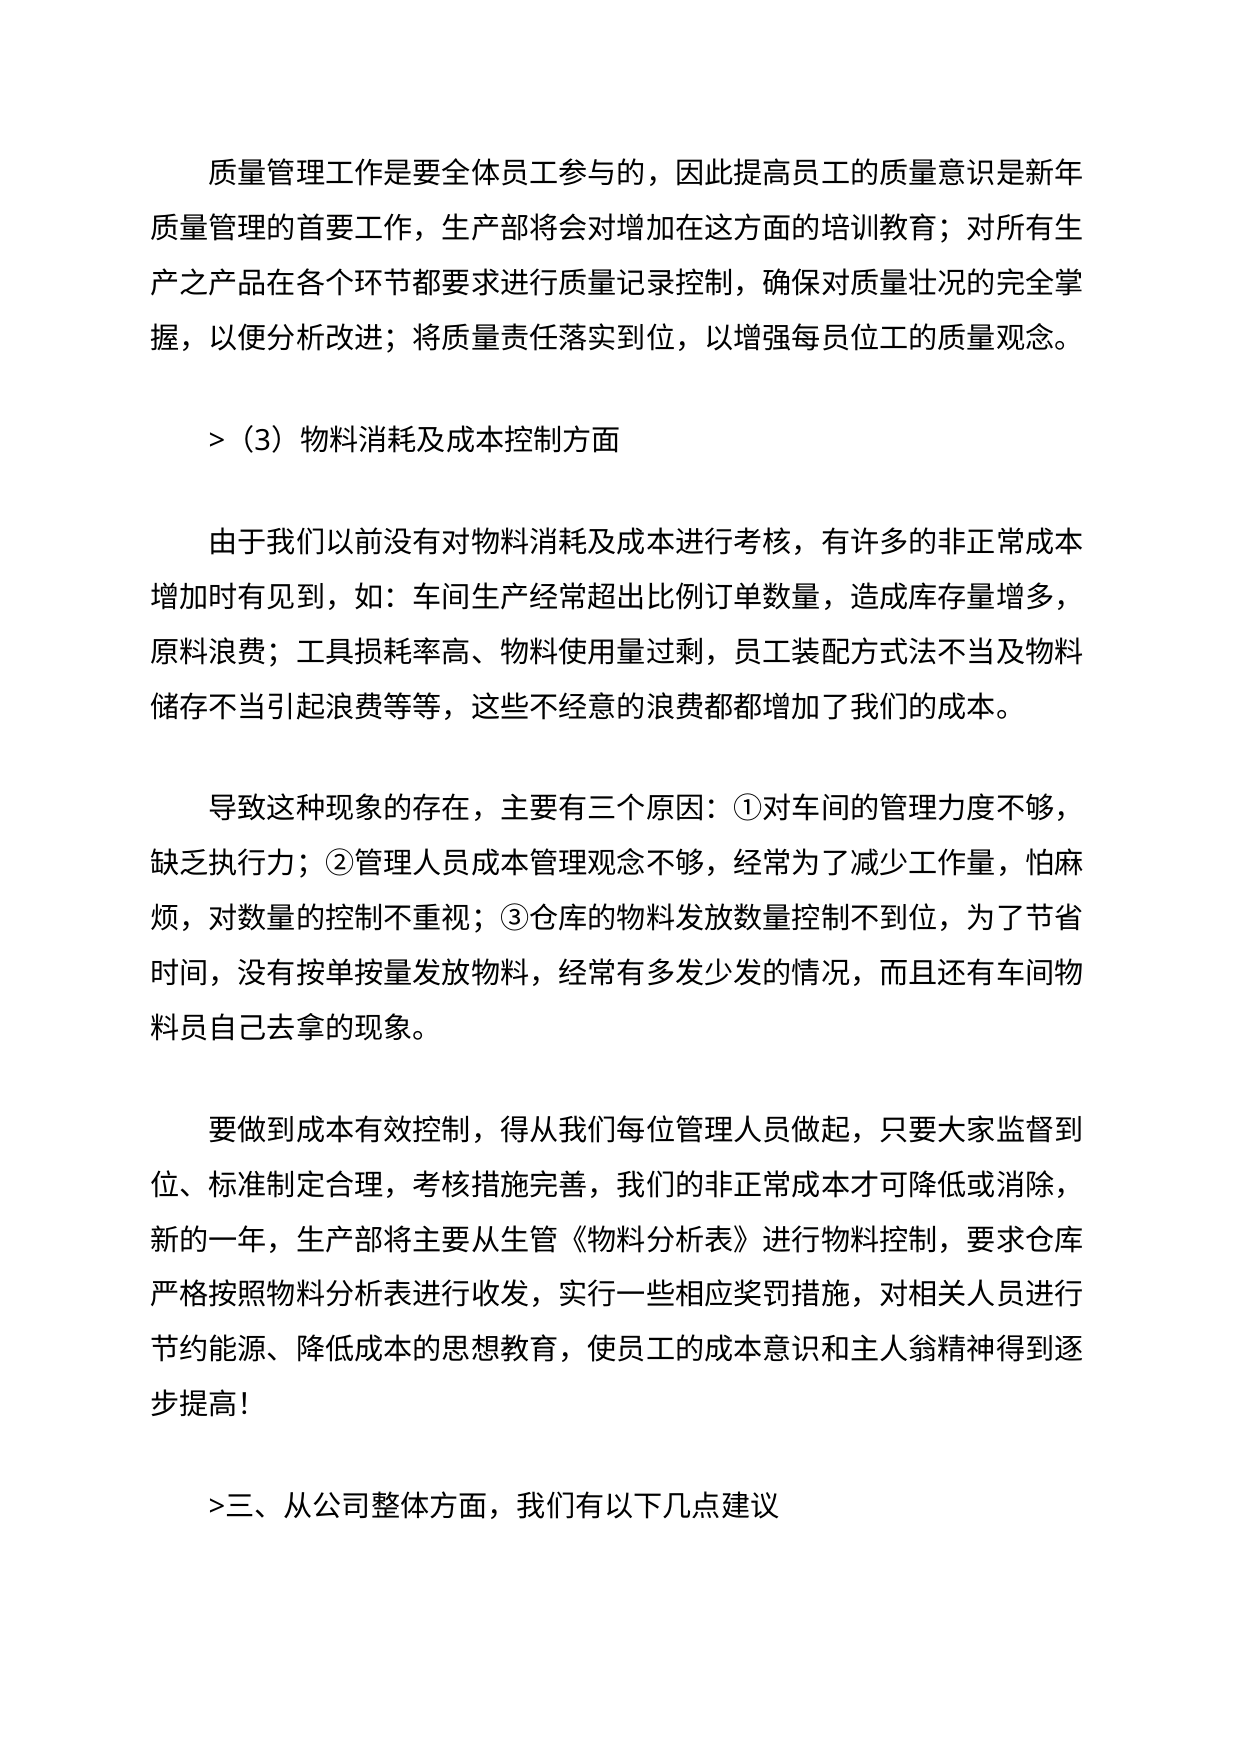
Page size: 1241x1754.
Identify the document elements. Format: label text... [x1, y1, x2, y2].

text 要做到成本有效控制，得从我们每位管理人员做起，只要大家监督到位、标准制定合理，考核措施完善，我们的非正常成本才可降低或消除，新的一年，生产部将主要从生管《物料分析表》进行物料控制，要求仓库严格按照物料分析表进行收发，实行一些相应奖罚措施，对相关人员进行节约能源、降低成本的思想教育，使员工的成本意识和主人翁精神得到逐步提高！ [150, 1106, 1090, 1423]
text 导致这种现象的存在，主要有三个原因：①对车间的管理力度不够，缺乏执行力；②管理人员成本管理观念不够，经常为了减少工作量，怕麻烦，对数量的控制不重视；③仓库的物料发放数量控制不到位，为了节省时间，没有按单按量发放物料，经常有多发少发的情况，而且还有车间物料员自己去拿的现象。 [150, 785, 1090, 1047]
text 质量管理工作是要全体员工参与的，因此提高员工的质量意识是新年质量管理的首要工作，生产部将会对增加在这方面的培训教育；对所有生产之产品在各个环节都要求进行质量记录控制，确保对质量壮况的完全掌握，以便分析改进；将质量责任落实到位，以增强每员位工的质量观念。 [150, 150, 1090, 357]
text >（3）物料消耗及成本控制方面 [150, 416, 1090, 459]
text >三、从公司整体方面，我们有以下几点建议 [150, 1482, 1090, 1525]
text 由于我们以前没有对物料消耗及成本进行考核，有许多的非正常成本增加时有见到，如：车间生产经常超出比例订单数量，造成库存量增多，原料浪费；工具损耗率高、物料使用量过剩，员工装配方式法不当及物料储存不当引起浪费等等，这些不经意的浪费都都增加了我们的成本。 [150, 518, 1090, 725]
